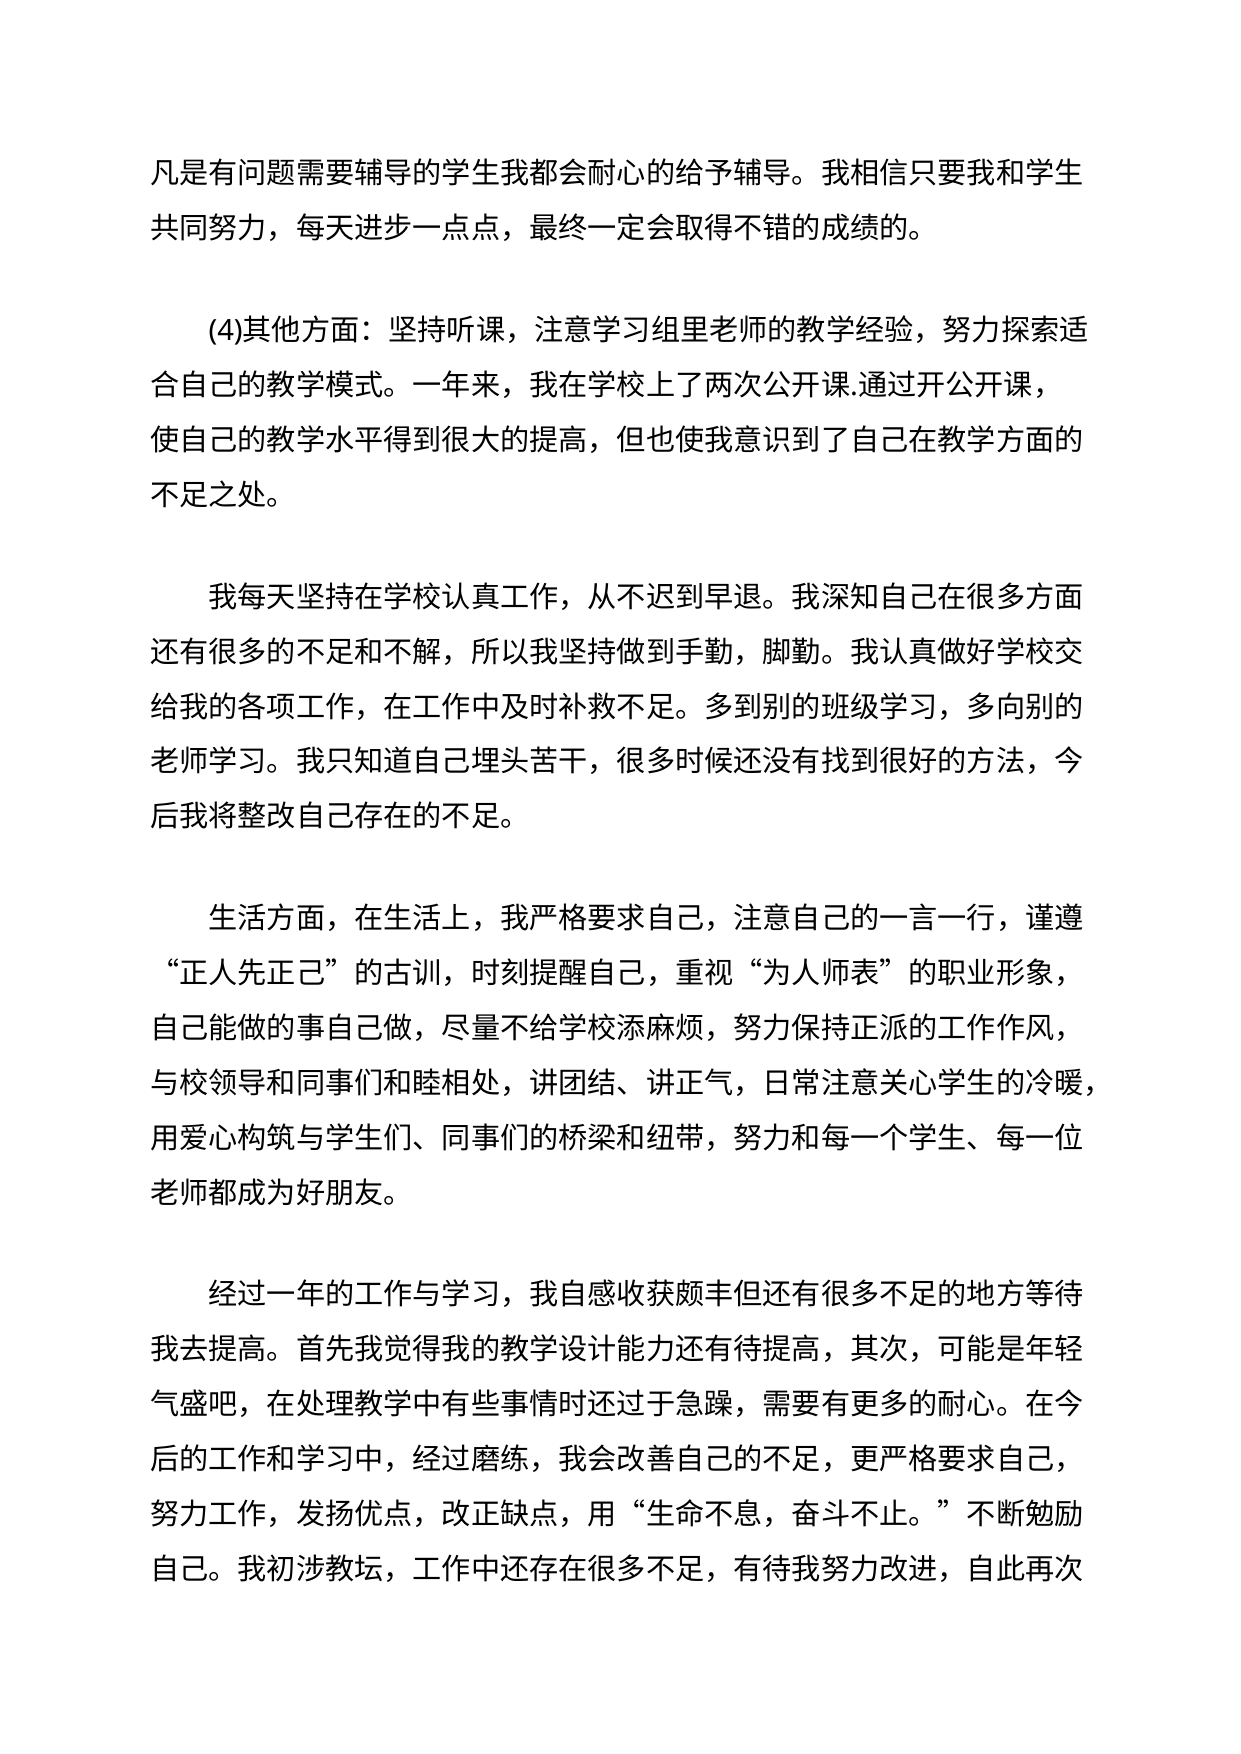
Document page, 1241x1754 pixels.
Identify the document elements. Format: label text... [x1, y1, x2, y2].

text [150, 1271, 1090, 1588]
text (4)其他方面：坚持听课，注意学习组里老师的教学经验，努力探索适合自己的教学模式。一年来，我在学校上了两次公开课.通过开公开课，使自己的教学水平得到很大的提高，但也使我意识到了自己在教学方面的不足之处。 [150, 307, 1090, 514]
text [150, 150, 1090, 247]
text 我每天坚持在学校认真工作，从不迟到早退。我深知自己在很多方面还有很多的不足和不解，所以我坚持做到手勤，脚勤。我认真做好学校交给我的各项工作，在工作中及时补救不足。多到别的班级学习，多向别的老师学习。我只知道自己埋头苦干，很多时候还没有找到很好的方法，今后我将整改自己存在的不足。 [150, 573, 1090, 835]
text 生活方面，在生活上，我严格要求自己，注意自己的一言一行，谨遵“正人先正己”的古训，时刻提醒自己，重视“为人师表”的职业形象，自己能做的事自己做，尽量不给学校添麻烦，努力保持正派的工作作风，与校领导和同事们和睦相处，讲团结、讲正气，日常注意关心学生的冷暖，用爱心构筑与学生们、同事们的桥梁和纽带，努力和每一个学生、每一位老师都成为好朋友。 [150, 895, 1090, 1211]
